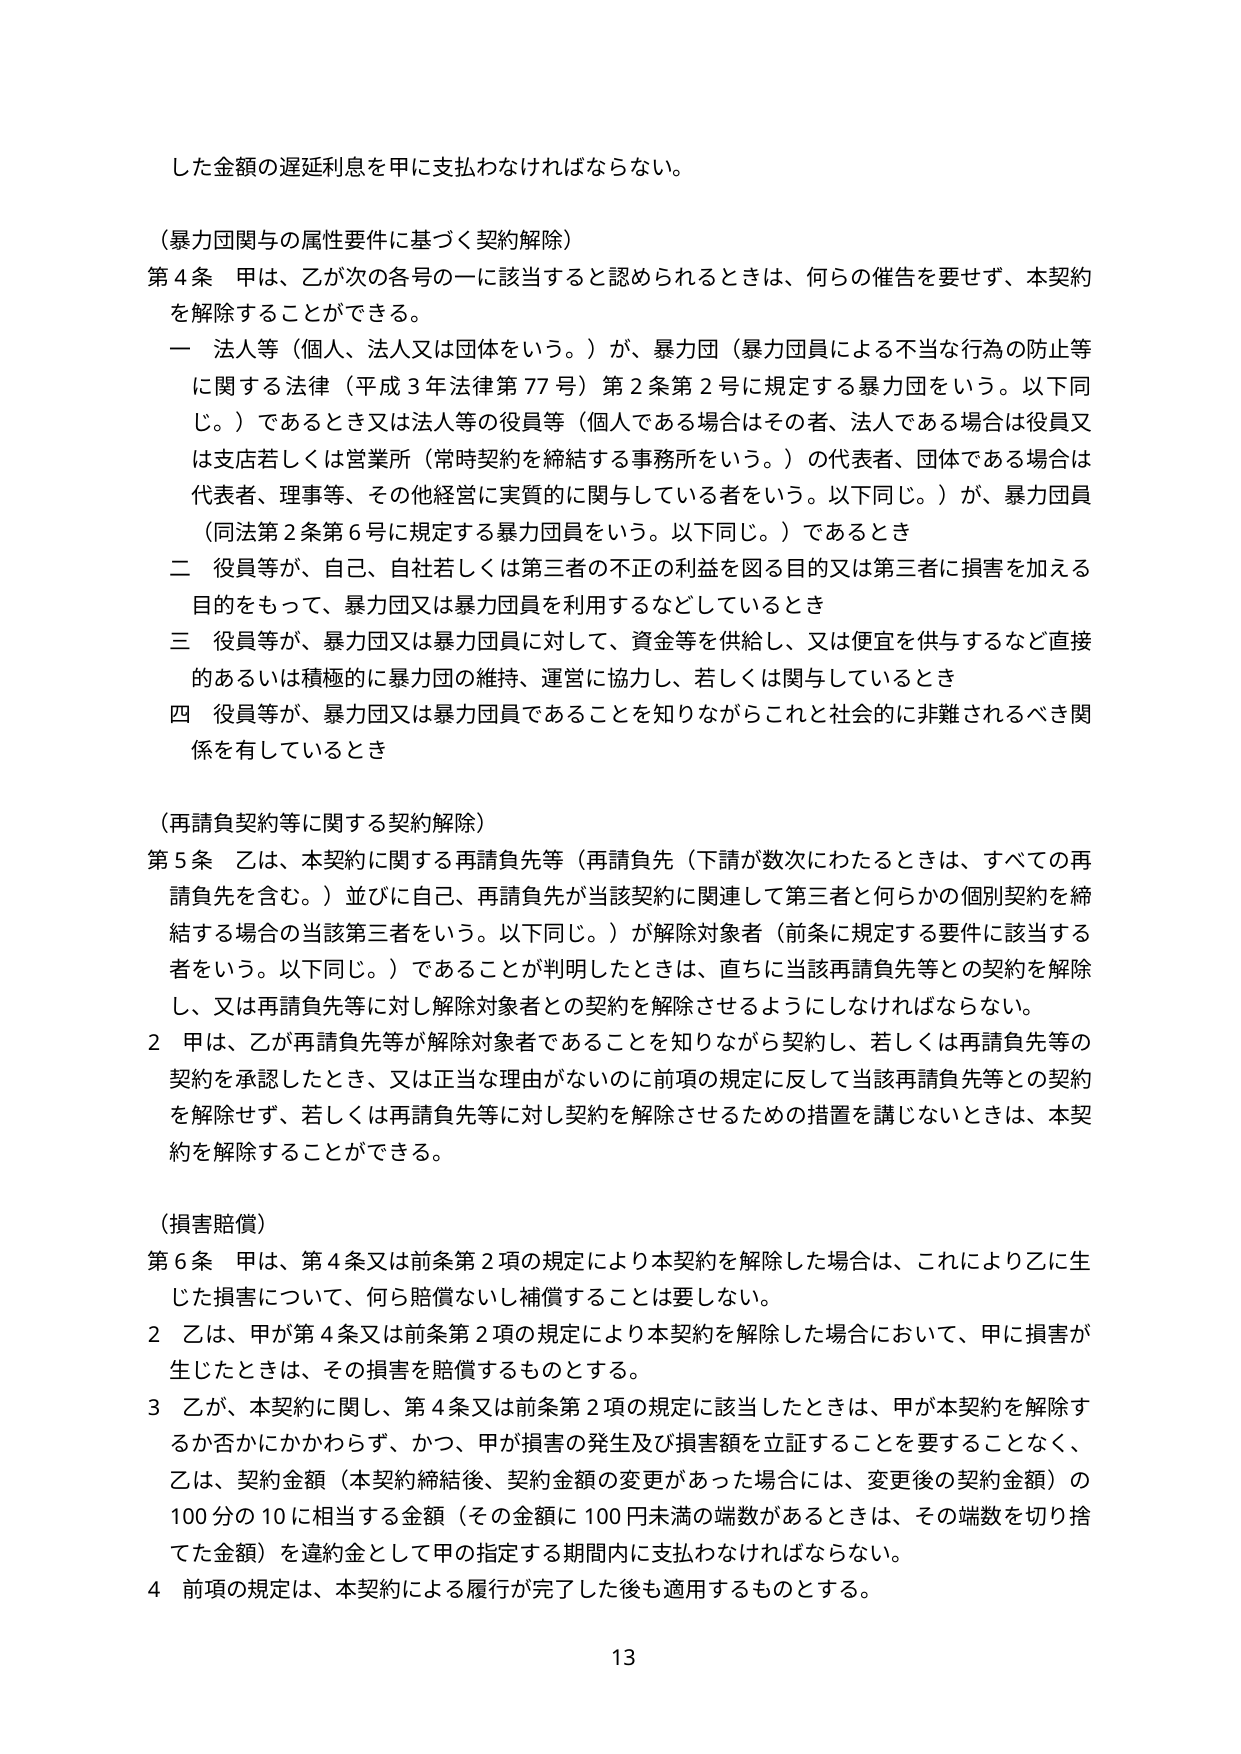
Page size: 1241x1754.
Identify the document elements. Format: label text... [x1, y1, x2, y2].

text 2 甲は、乙が再請負先等が解除対象者であることを知りながら契約し、若しくは再請負先等の契約を承認したとき、又は正当な理由がないのに前項の規定に反して当該再請負先等との契約を解除せず、若しくは再請負先等に対し契約を解除させるための措置を講じないときは、本契約を解除することができる。 [148, 1023, 1092, 1169]
text 第6条 甲は、第4条又は前条第2項の規定により本契約を解除した場合は、これにより乙に生じた損害について、何ら賠償ないし補償することは要しない。 [148, 1242, 1092, 1314]
text 二 役員等が、自己、自社若しくは第三者の不正の利益を図る目的又は第三者に損害を加える目的をもって、暴力団又は暴力団員を利用するなどしているとき [169, 549, 1092, 622]
text 4 前項の規定は、本契約による履行が完了した後も適用するものとする。 [148, 1570, 1092, 1606]
text 四 役員等が、暴力団又は暴力団員であることを知りながらこれと社会的に非難されるべき関係を有しているとき [169, 695, 1092, 768]
text （暴力団関与の属性要件に基づく契約解除） [148, 221, 1092, 257]
text 3 乙が、本契約に関し、第4条又は前条第2項の規定に該当したときは、甲が本契約を解除するか否かにかかわらず、かつ、甲が損害の発生及び損害額を立証することを要することなく、乙は、契約金額（本契約締結後、契約金額の変更があった場合には、変更後の契約金額）の100分の10に相当する金額（その金額に100円未満の端数があるときは、その端数を切り捨てた金額）を違約金として甲の指定する期間内に支払わなければならない。 [148, 1387, 1092, 1570]
text 一 法人等（個人、法人又は団体をいう。）が、暴力団（暴力団員による不当な行為の防止等に関する法律（平成3年法律第77号）第2条第2号に規定する暴力団をいう。以下同じ。）であるとき又は法人等の役員等（個人である場合はその者、法人である場合は役員又は支店若しくは営業所（常時契約を締結する事務所をいう。）の代表者、団体である場合は代表者、理事等、その他経営に実質的に関与している者をいう。以下同じ。）が、暴力団員（同法第2条第6号に規定する暴力団員をいう。以下同じ。）であるとき [169, 330, 1092, 549]
text 第5条 乙は、本契約に関する再請負先等（再請負先（下請が数次にわたるときは、すべての再請負先を含む。）並びに自己、再請負先が当該契約に関連して第三者と何らかの個別契約を締結する場合の当該第三者をいう。以下同じ。）が解除対象者（前条に規定する要件に該当する者をいう。以下同じ。）であることが判明したときは、直ちに当該再請負先等との契約を解除し、又は再請負先等に対し解除対象者との契約を解除させるようにしなければならない。 [148, 841, 1092, 1023]
text （再請負契約等に関する契約解除） [148, 804, 1092, 841]
text 三 役員等が、暴力団又は暴力団員に対して、資金等を供給し、又は便宜を供与するなど直接的あるいは積極的に暴力団の維持、運営に協力し、若しくは関与しているとき [169, 622, 1092, 695]
text 第4条 甲は、乙が次の各号の一に該当すると認められるときは、何らの催告を要せず、本契約を解除することができる。 [148, 257, 1092, 330]
text 2 乙は、甲が第4条又は前条第2項の規定により本契約を解除した場合において、甲に損害が生じたときは、その損害を賠償するものとする。 [148, 1314, 1092, 1387]
text （損害賠償） [148, 1205, 1092, 1242]
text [148, 148, 1092, 184]
